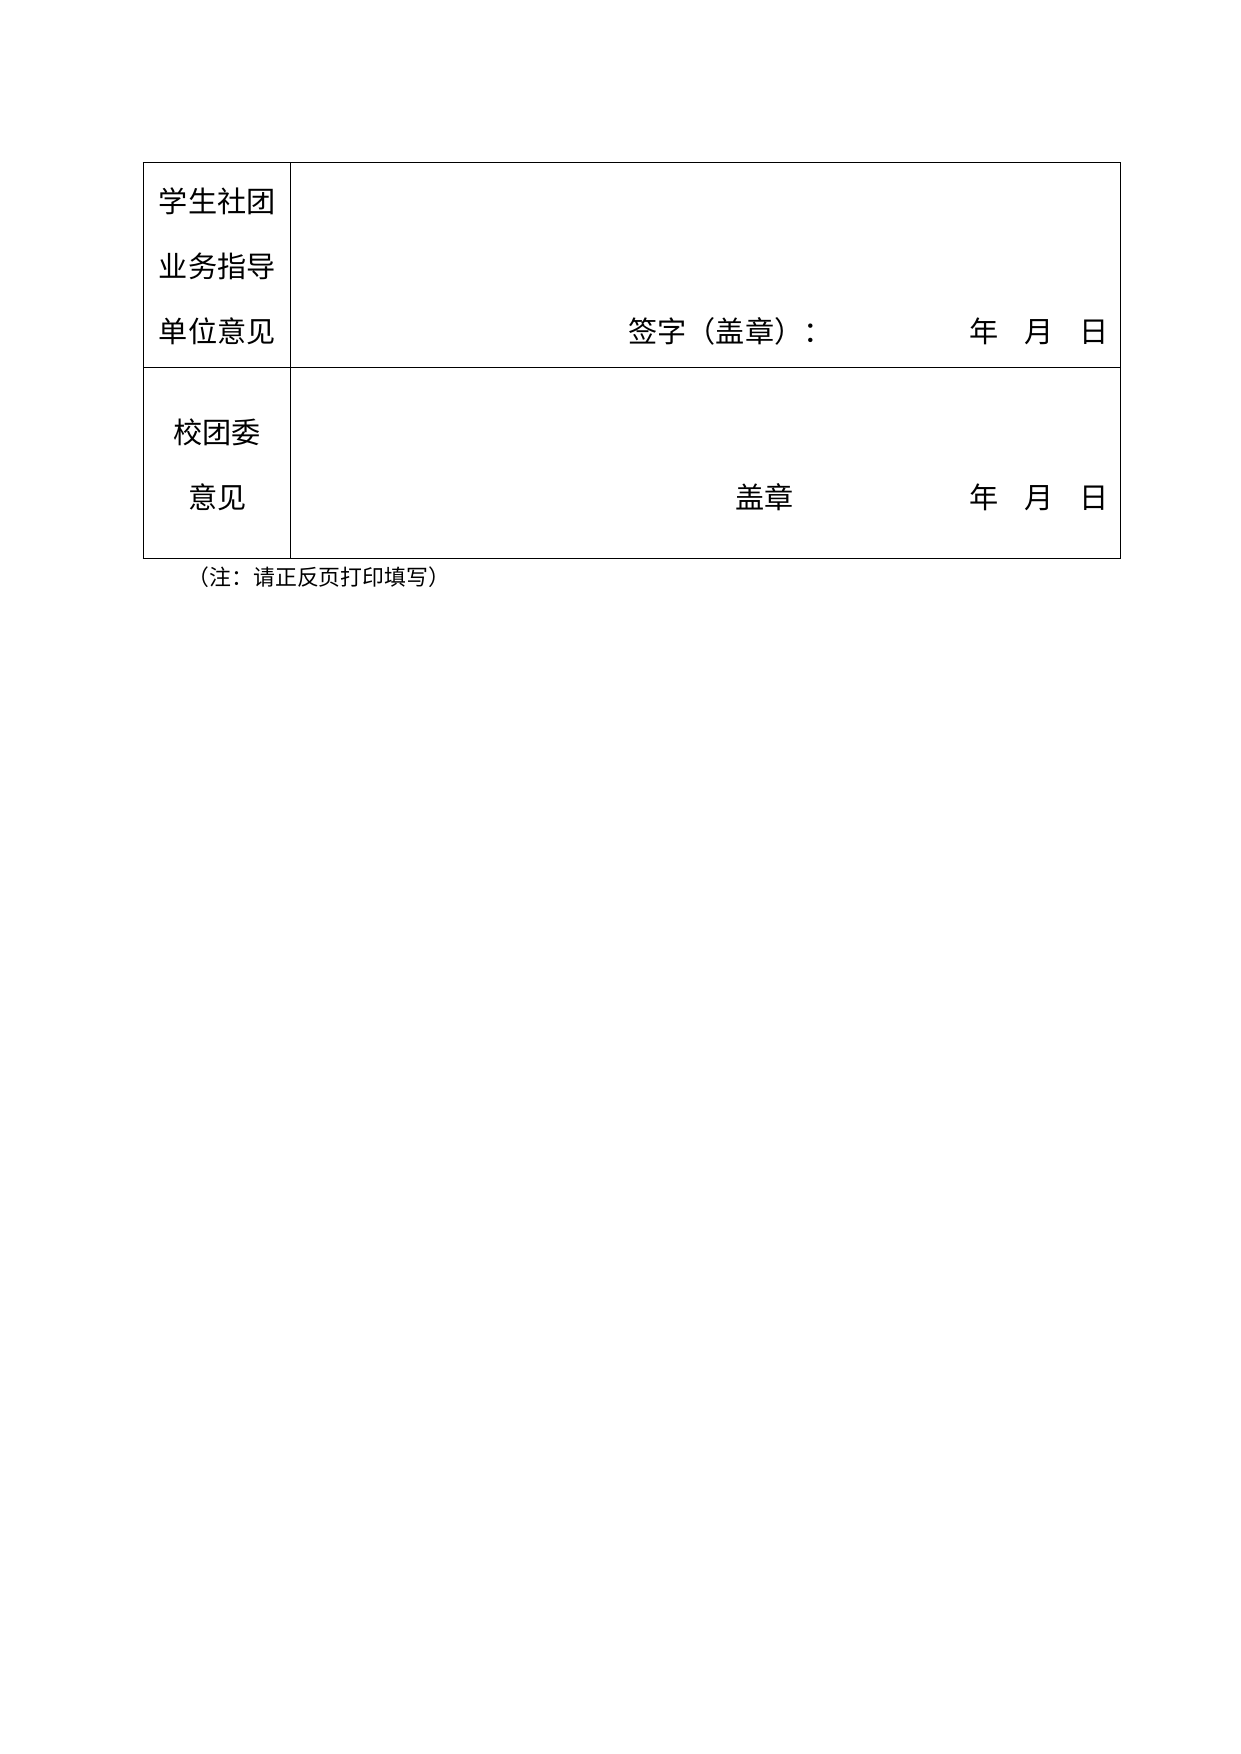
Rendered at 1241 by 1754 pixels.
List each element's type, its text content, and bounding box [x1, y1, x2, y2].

table_cell 签字（盖章）： 年 月 日 [291, 163, 1120, 367]
table_cell 校团委 意见 [144, 368, 290, 558]
text （注：请正反页打印填写） [187, 559, 1053, 592]
table_cell 盖章 年 月 日 [291, 368, 1120, 558]
table_cell 学生社团业务指导单位意见 [144, 163, 290, 367]
